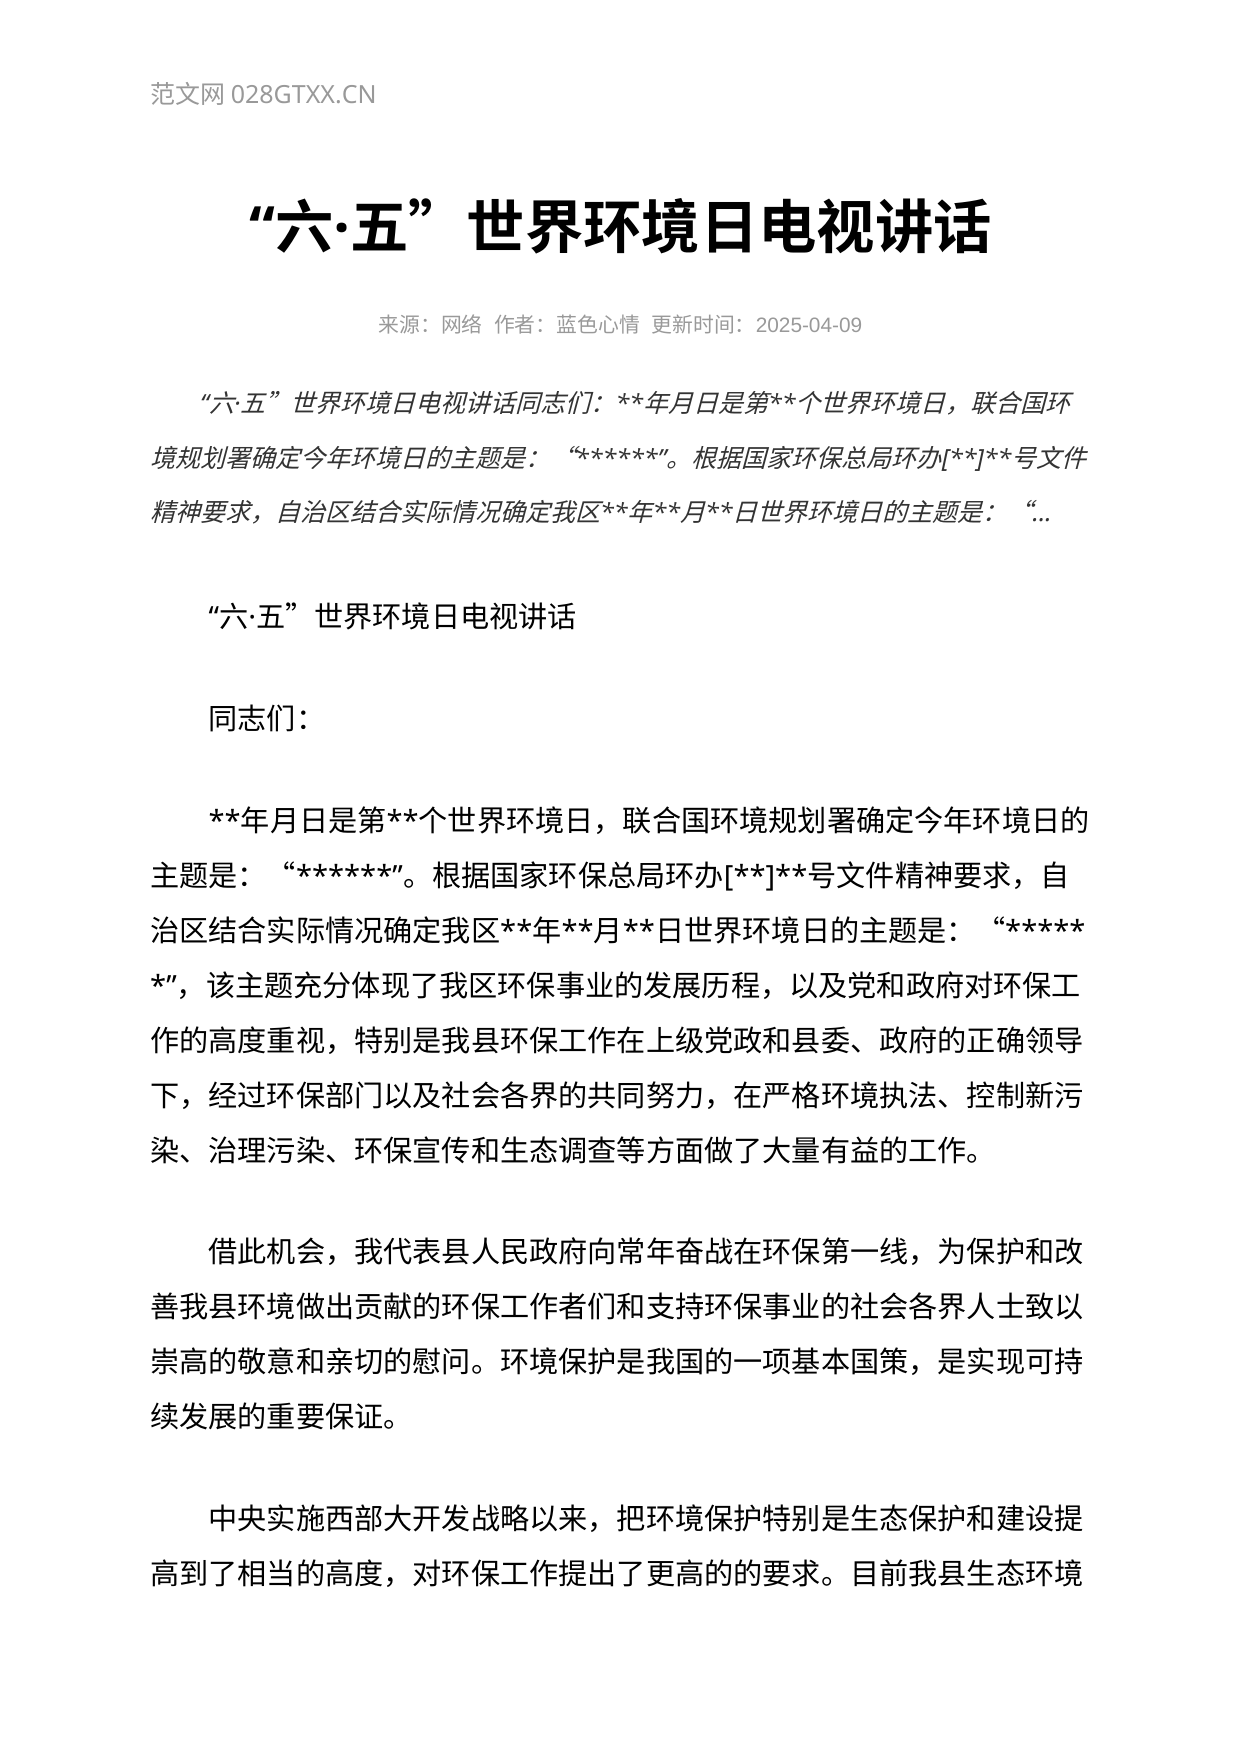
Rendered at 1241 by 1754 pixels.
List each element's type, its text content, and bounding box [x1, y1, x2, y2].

text 同志们： [150, 696, 1090, 738]
text **年月日是第**个世界环境日，联合国环境规划署确定今年环境日的主题是：“******”。根据国家环保总局环办[**]**号文件精神要求，自治区结合实际情况确定我区**年**月**日世界环境日的主题是：“******”，该主题充分体现了我区环保事业的发展历程，以及党和政府对环保工作的高度重视，特别是我县环保工作在上级党政和县委、政府的正确领导下，经过环保部门以及社会各界的共同努力，在严格环境执法、控制新污染、治理污染、环保宣传和生态调查等方面做了大量有益的工作。 [150, 797, 1090, 1169]
subtitle “六·五”世界环境日电视讲话 [150, 181, 1090, 266]
text 来源：网络 作者：蓝色心情 更新时间：2025-04-09 [150, 313, 1090, 337]
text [150, 1496, 1090, 1593]
text 借此机会，我代表县人民政府向常年奋战在环保第一线，为保护和改善我县环境做出贡献的环保工作者们和支持环保事业的社会各界人士致以崇高的敬意和亲切的慰问。环境保护是我国的一项基本国策，是实现可持续发展的重要保证。 [150, 1229, 1090, 1436]
text “六·五”世界环境日电视讲话 [150, 594, 1090, 636]
text “六·五”世界环境日电视讲话同志们：**年月日是第**个世界环境日，联合国环境规划署确定今年环境日的主题是：“******”。根据国家环保总局环办[**]**号文件精神要求，自治区结合实际情况确定我区**年**月**日世界环境日的主题是：“... [150, 384, 1090, 529]
